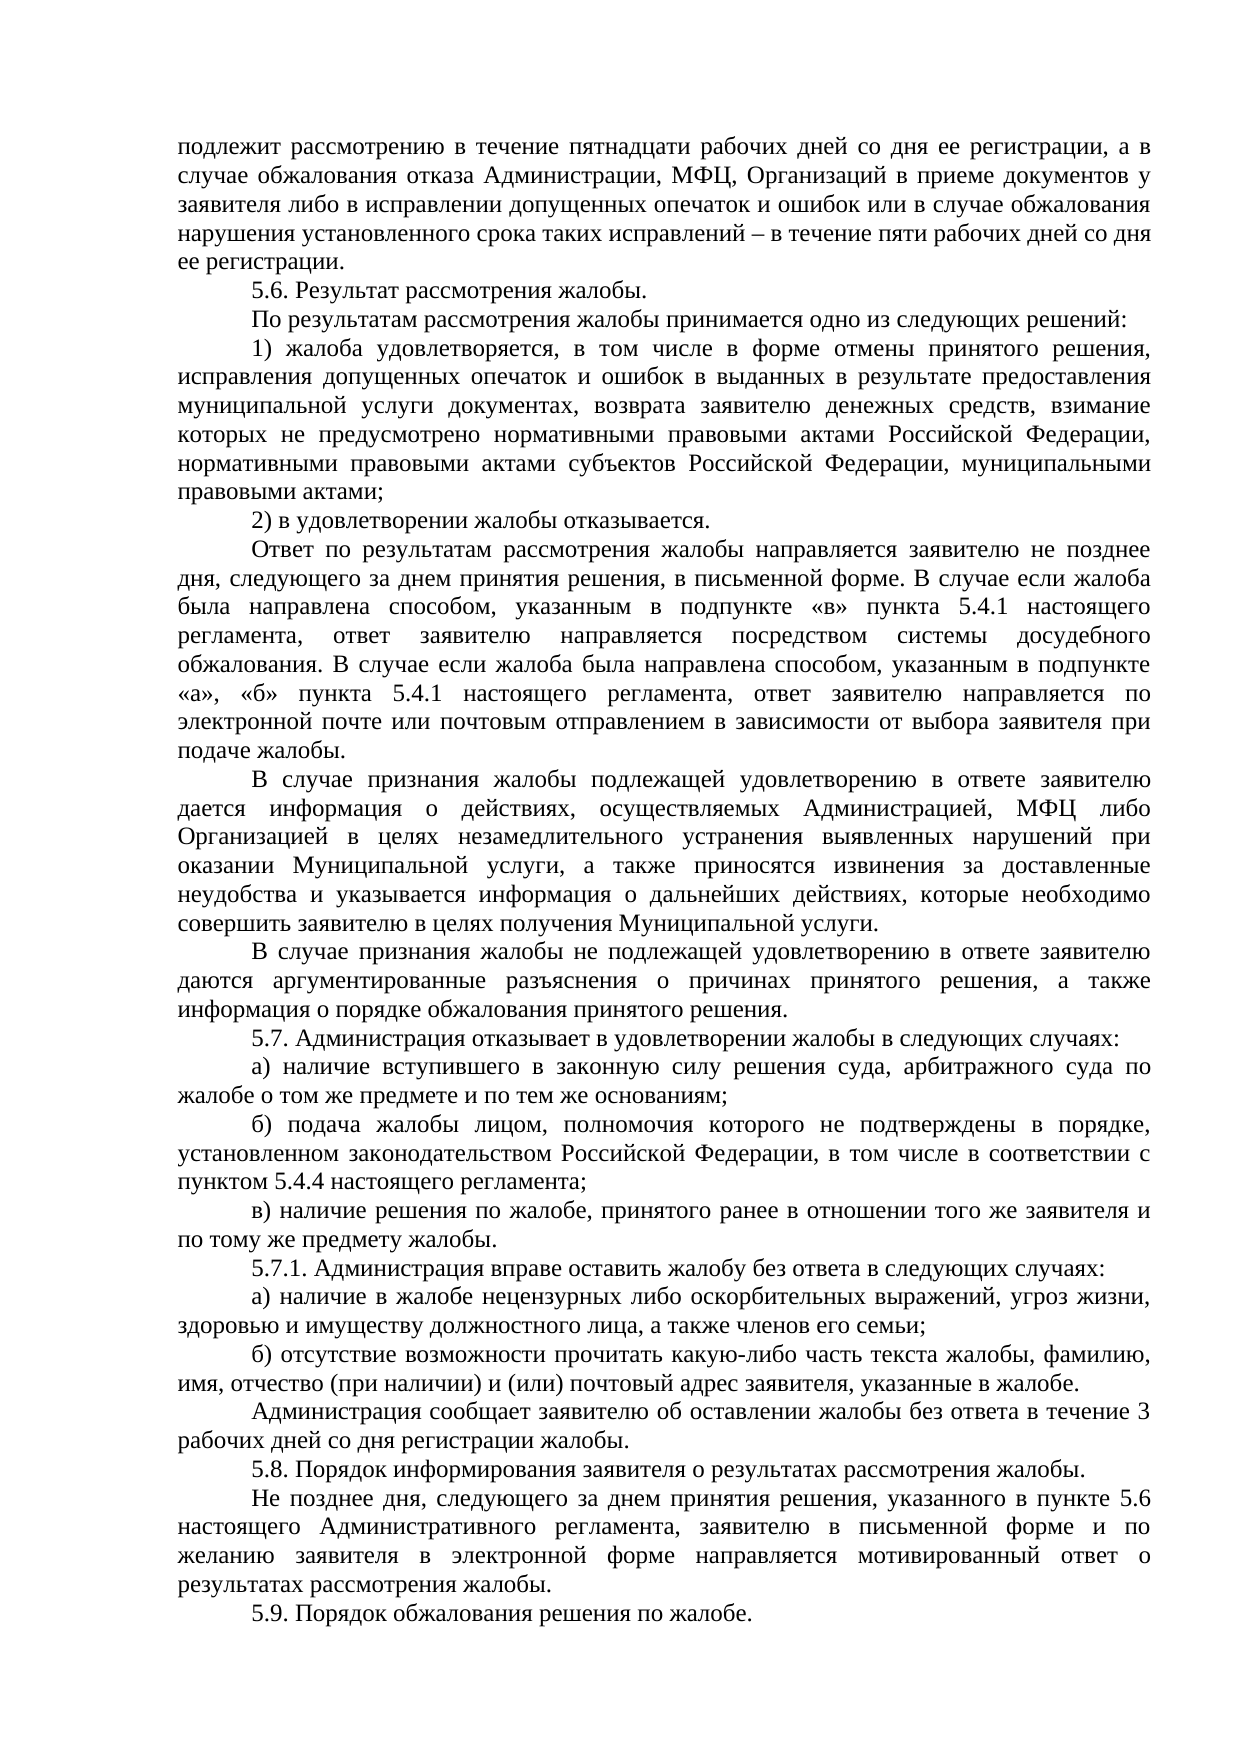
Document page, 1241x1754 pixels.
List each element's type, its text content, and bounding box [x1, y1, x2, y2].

text 5.7.1. Администрация вправе оставить жалобу без ответа в следующих случаях: [177, 1253, 1152, 1281]
text Ответ по результатам рассмотрения жалобы направляется заявителю не позднее дня, следующего за днем принятия решения, в письменной форме. В случае если жалоба была направлена способом, указанным в подпункте «в» пункта 5.4.1 настоящего регламента, ответ заявителю направляется посредством системы досудебного обжалования. В случае если жалоба была направлена способом, указанным в подпункте «а», «б» пункта 5.4.1 настоящего регламента, ответ заявителю направляется по электронной почте или почтовым отправлением в зависимости от выбора заявителя при подаче жалобы. [177, 534, 1152, 764]
text б) отсутствие возможности прочитать какую-либо часть текста жалобы, фамилию, имя, отчество (при наличии) и (или) почтовый адрес заявителя, указанные в жалобе. [177, 1339, 1152, 1396]
text 5.6. Результат рассмотрения жалобы. [177, 275, 1152, 304]
text 5.8. Порядок информирования заявителя о результатах рассмотрения жалобы. [177, 1454, 1152, 1483]
text в) наличие решения по жалобе, принятого ранее в отношении того же заявителя и по тому же предмету жалобы. [177, 1195, 1152, 1253]
text 5.7. Администрация отказывает в удовлетворении жалобы в следующих случаях: [177, 1023, 1152, 1051]
text Не позднее дня, следующего за днем принятия решения, указанного в пункте 5.6 настоящего Административного регламента, заявителю в письменной форме и по желанию заявителя в электронной форме направляется мотивированный ответ о результатах рассмотрения жалобы. [177, 1483, 1152, 1598]
text а) наличие вступившего в законную силу решения суда, арбитражного суда по жалобе о том же предмете и по тем же основаниям; [177, 1051, 1152, 1109]
text а) наличие в жалобе нецензурных либо оскорбительных выражений, угроз жизни, здоровью и имуществу должностного лица, а также членов его семьи; [177, 1281, 1152, 1339]
text По результатам рассмотрения жалобы принимается одно из следующих решений: [177, 304, 1152, 333]
text 1) жалоба удовлетворяется, в том числе в форме отмены принятого решения, исправления допущенных опечаток и ошибок в выданных в результате предоставления муниципальной услуги документах, возврата заявителю денежных средств, взимание которых не предусмотрено нормативными правовыми актами Российской Федерации, нормативными правовыми актами субъектов Российской Федерации, муниципальными правовыми актами; [177, 333, 1152, 505]
text Администрация сообщает заявителю об оставлении жалобы без ответа в течение 3 рабочих дней со дня регистрации жалобы. [177, 1396, 1152, 1454]
text б) подача жалобы лицом, полномочия которого не подтверждены в порядке, установленном законодательством Российской Федерации, в том числе в соответствии с пунктом 5.4.4 настоящего регламента; [177, 1109, 1152, 1195]
text В случае признания жалобы подлежащей удовлетворению в ответе заявителю дается информация о действиях, осуществляемых Администрацией, МФЦ либо Организацией в целях незамедлительного устранения выявленных нарушений при оказании Муниципальной услуги, а также приносятся извинения за доставленные неудобства и указывается информация о дальнейших действиях, которые необходимо совершить заявителю в целях получения Муниципальной услуги. [177, 764, 1152, 936]
text 5.9. Порядок обжалования решения по жалобе. [177, 1598, 1152, 1626]
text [177, 131, 1152, 275]
text В случае признания жалобы не подлежащей удовлетворению в ответе заявителю даются аргументированные разъяснения о причинах принятого решения, а также информация о порядке обжалования принятого решения. [177, 936, 1152, 1023]
text 2) в удовлетворении жалобы отказывается. [177, 505, 1152, 534]
